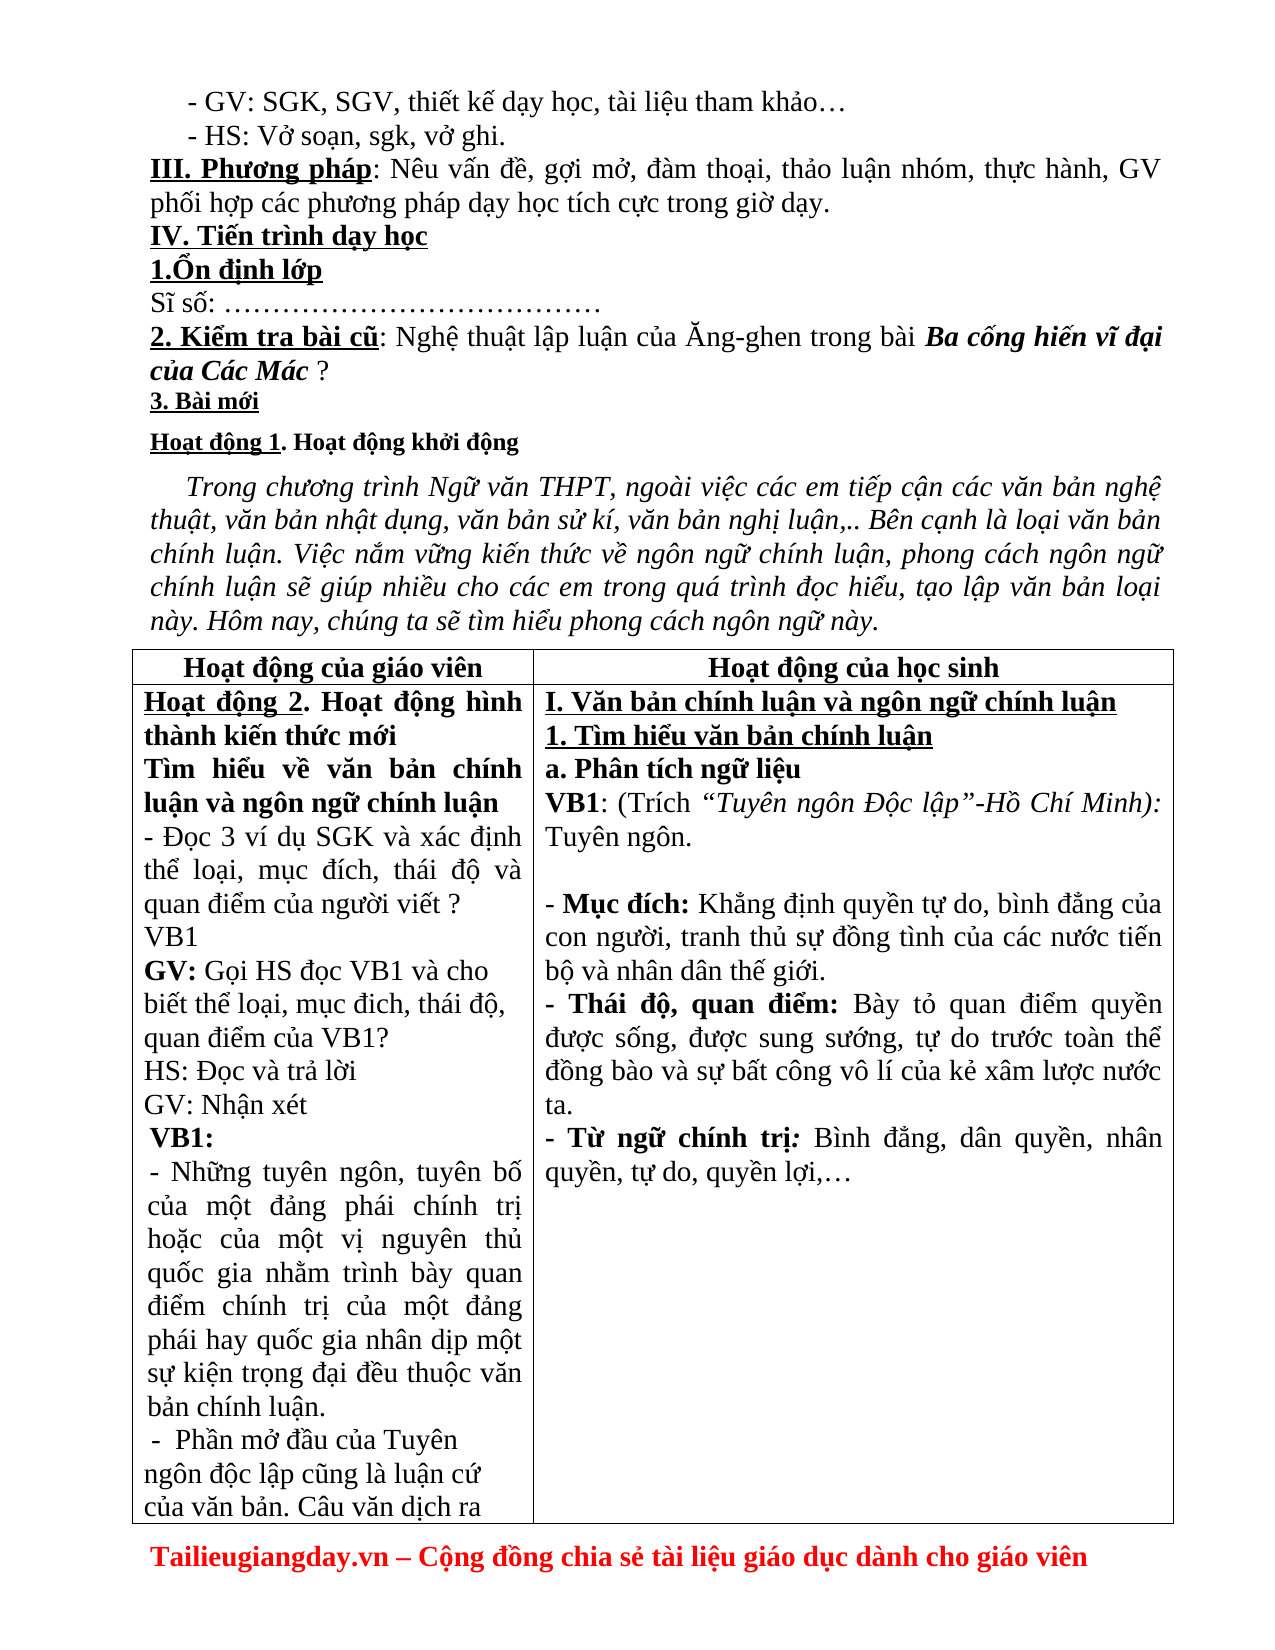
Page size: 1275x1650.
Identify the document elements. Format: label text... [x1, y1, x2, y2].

text Sĩ số: ………………………………… [150, 286, 1162, 319]
text Hoạt động 1. Hoạt động khởi động [150, 427, 1162, 456]
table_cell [534, 685, 1173, 1523]
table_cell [133, 685, 533, 1523]
text - HS: Vở soạn, sgk, vở ghi. [150, 118, 1162, 151]
text III. Phương pháp: Nêu vấn đề, gợi mở, đàm thoại, thảo luận nhóm, thực hành, GV phối hợp các phương pháp dạy học tích cực trong giờ dạy. [150, 151, 1162, 218]
text 1.Ổn định lớp [150, 252, 1162, 286]
text - GV: SGK, SGV, thiết kế dạy học, tài liệu tham khảo… [150, 84, 1162, 118]
text Trong chương trình Ngữ văn THPT, ngoài việc các em tiếp cận các văn bản nghệ thuật, văn bản nhật dụng, văn bản sử kí, văn bản nghị luận,.. Bên cạnh là loại văn bản chính luận. Việc nắm vững kiến thức về ngôn ngữ chính luận, phong cách ngôn ngữ chính luận sẽ giúp nhiều cho các em trong quá trình đọc hiểu, tạo lập văn bản loại này. Hôm nay, chúng ta sẽ tìm hiểu phong cách ngôn ngữ này. [150, 469, 1162, 636]
text 3. Bài mới [150, 386, 1162, 415]
text 2. Kiểm tra bài cũ: Nghệ thuật lập luận của Ăng-ghen trong bài Ba cống hiến vĩ đại của Các Mác ? [150, 319, 1162, 386]
table_header Hoạt động của giáo viên [133, 650, 533, 683]
table_header Hoạt động của học sinh [534, 650, 1173, 683]
text IV. Tiến trình dạy học [150, 218, 1162, 252]
